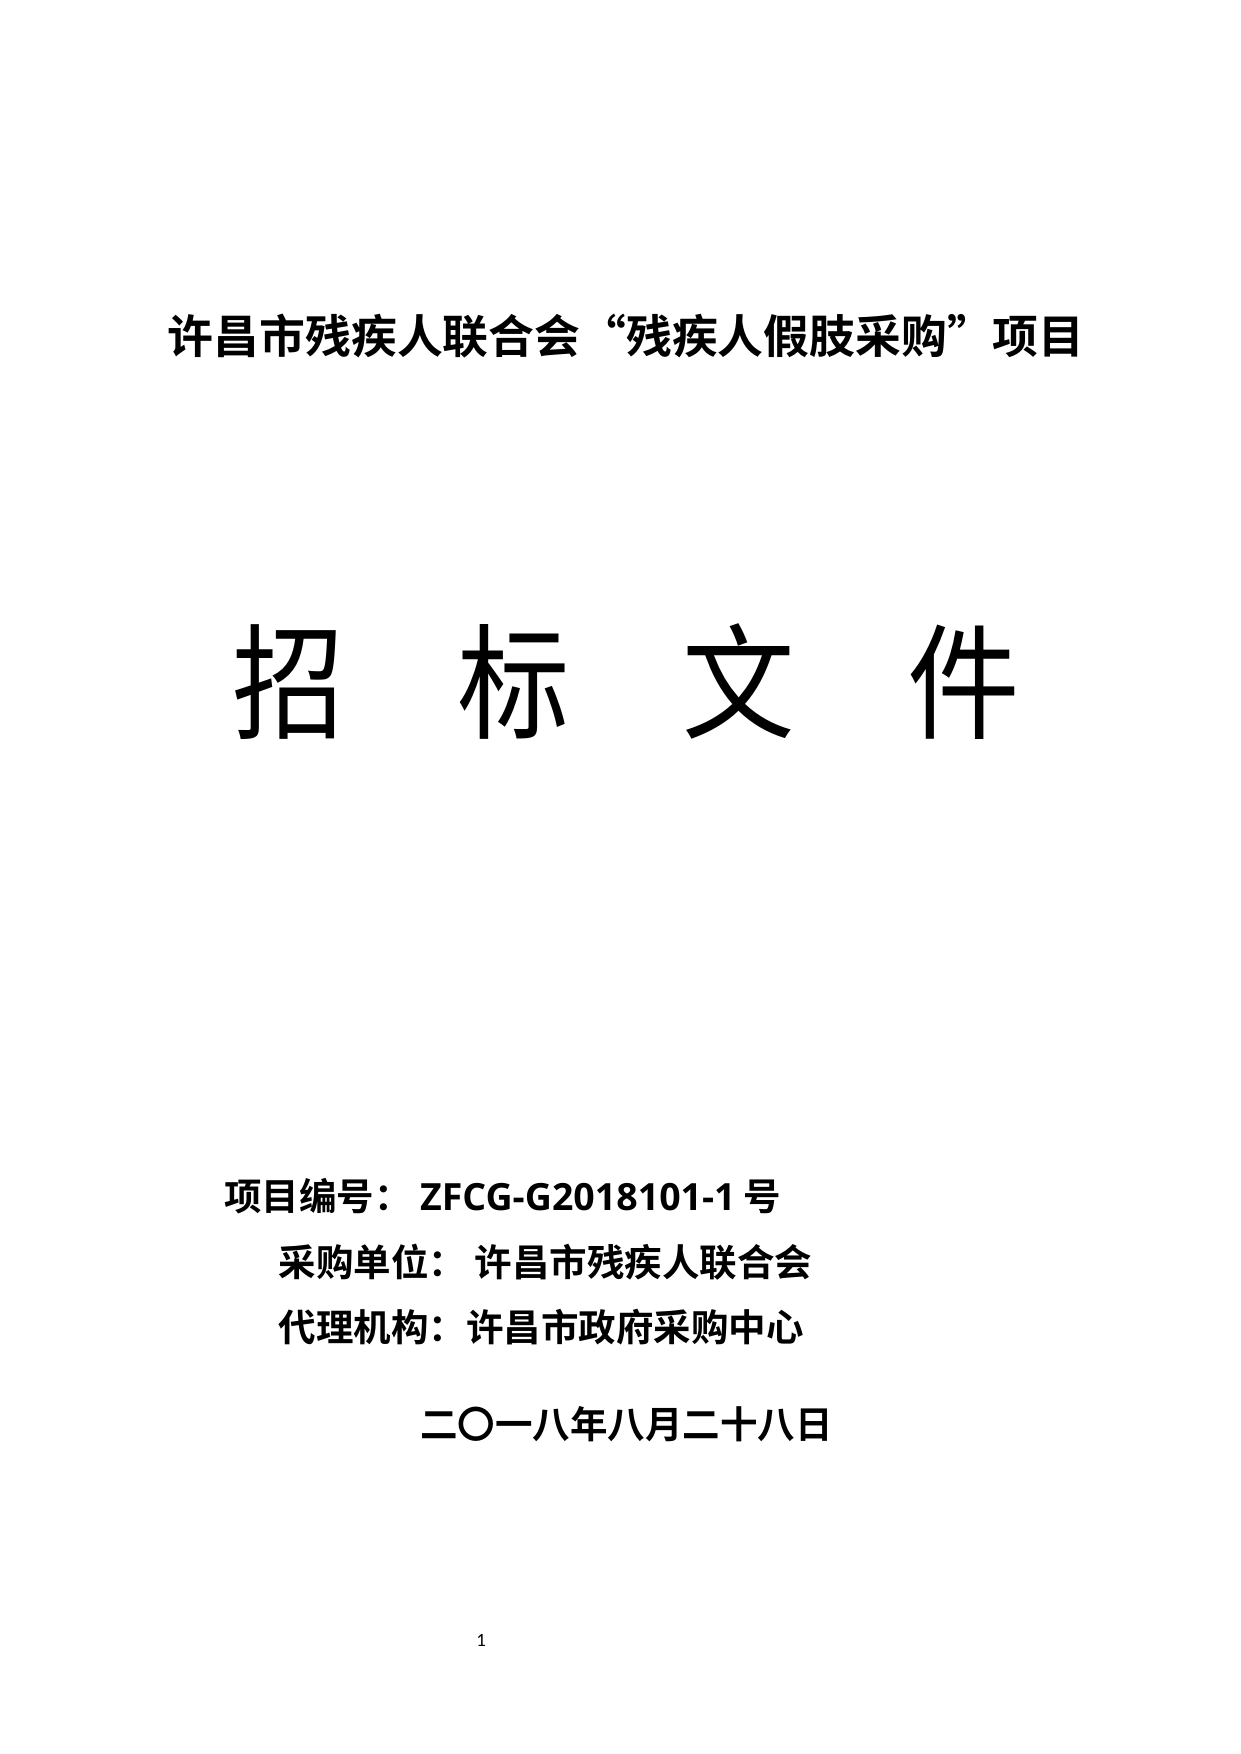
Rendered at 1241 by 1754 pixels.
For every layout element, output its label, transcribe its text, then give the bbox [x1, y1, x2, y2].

text 采购单位： 许昌市残疾人联合会 [165, 1227, 1087, 1292]
text 项目编号： ZFCG-G2018101-1号 [165, 1162, 1087, 1227]
text 二〇一八年八月二十八日 [165, 1389, 1087, 1454]
text 许昌市残疾人联合会“残疾人假肢采购”项目 [165, 284, 1087, 382]
text 招 标 文 件 [165, 577, 1087, 772]
text 代理机构：许昌市政府采购中心 [165, 1292, 1087, 1357]
